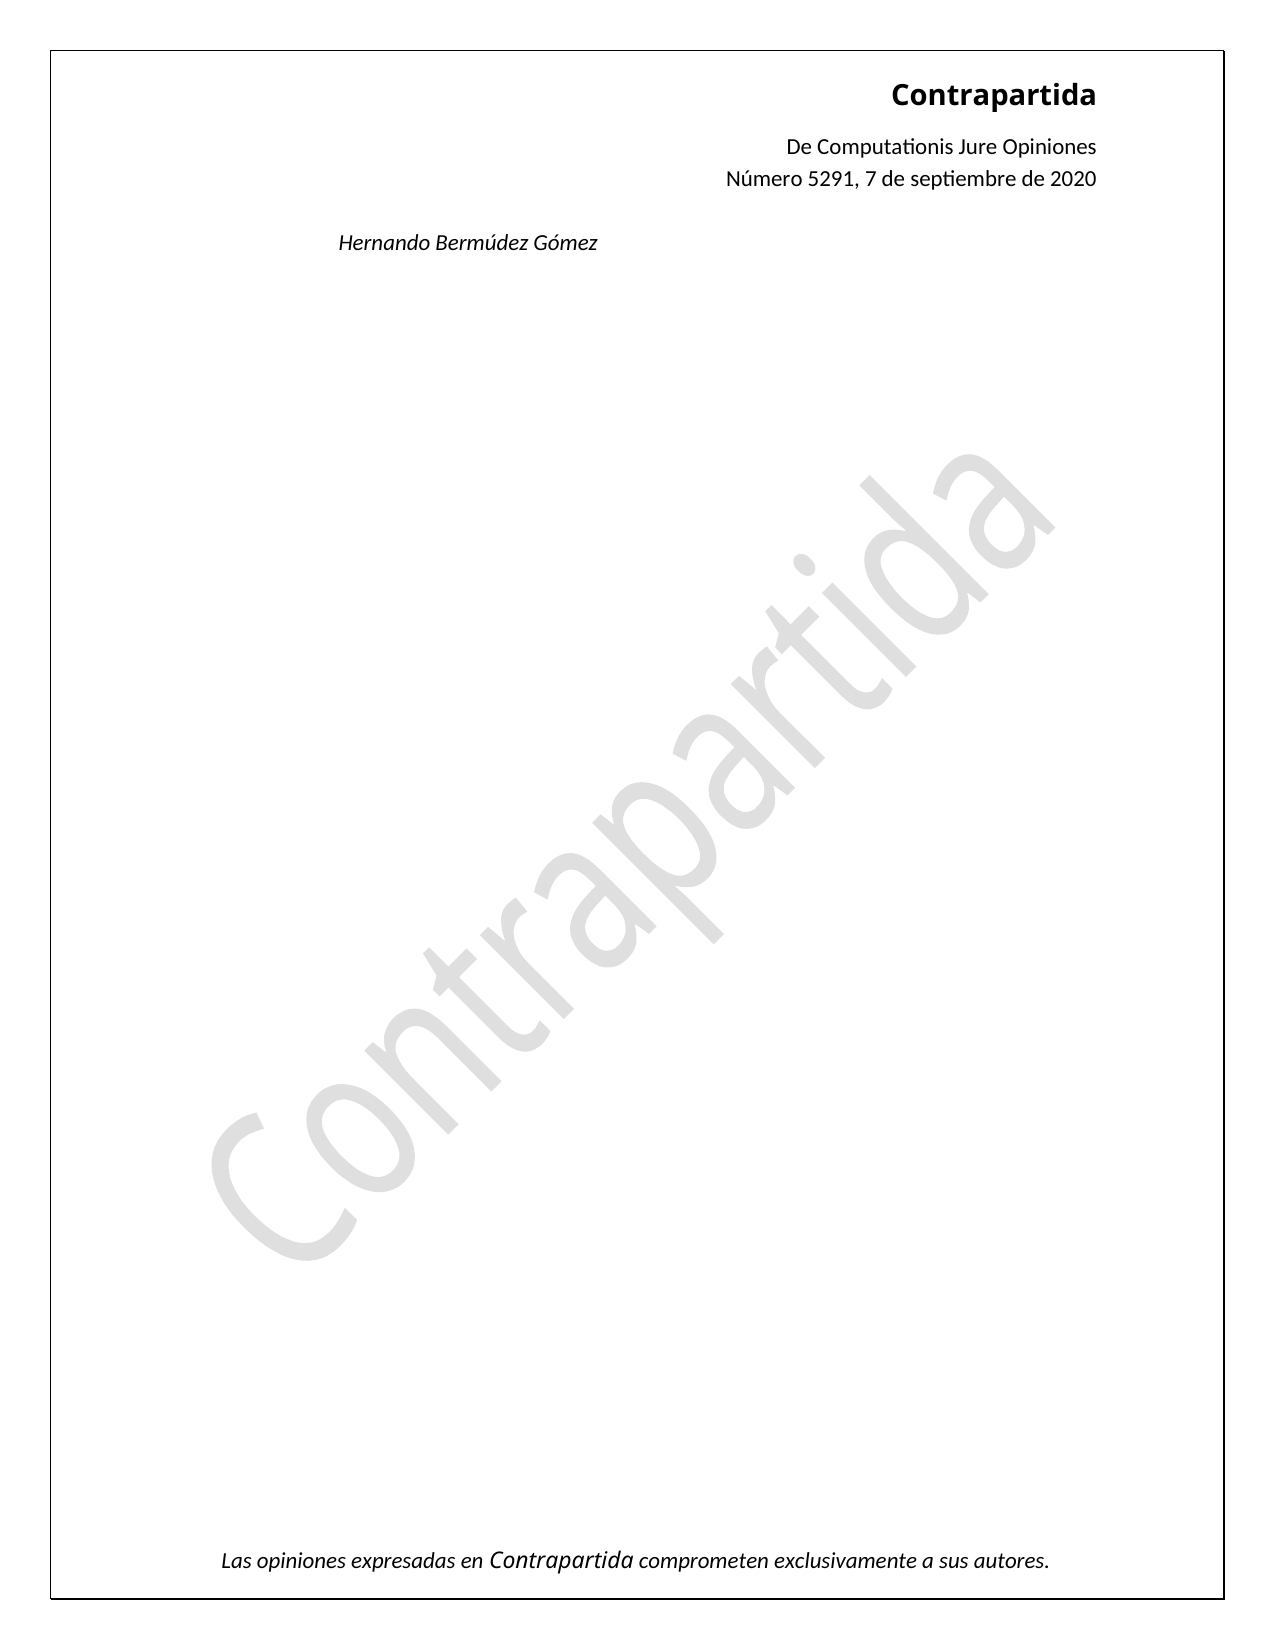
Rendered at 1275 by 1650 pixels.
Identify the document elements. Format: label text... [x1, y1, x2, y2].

text Hernando Bermúdez Gómez [177, 228, 600, 256]
